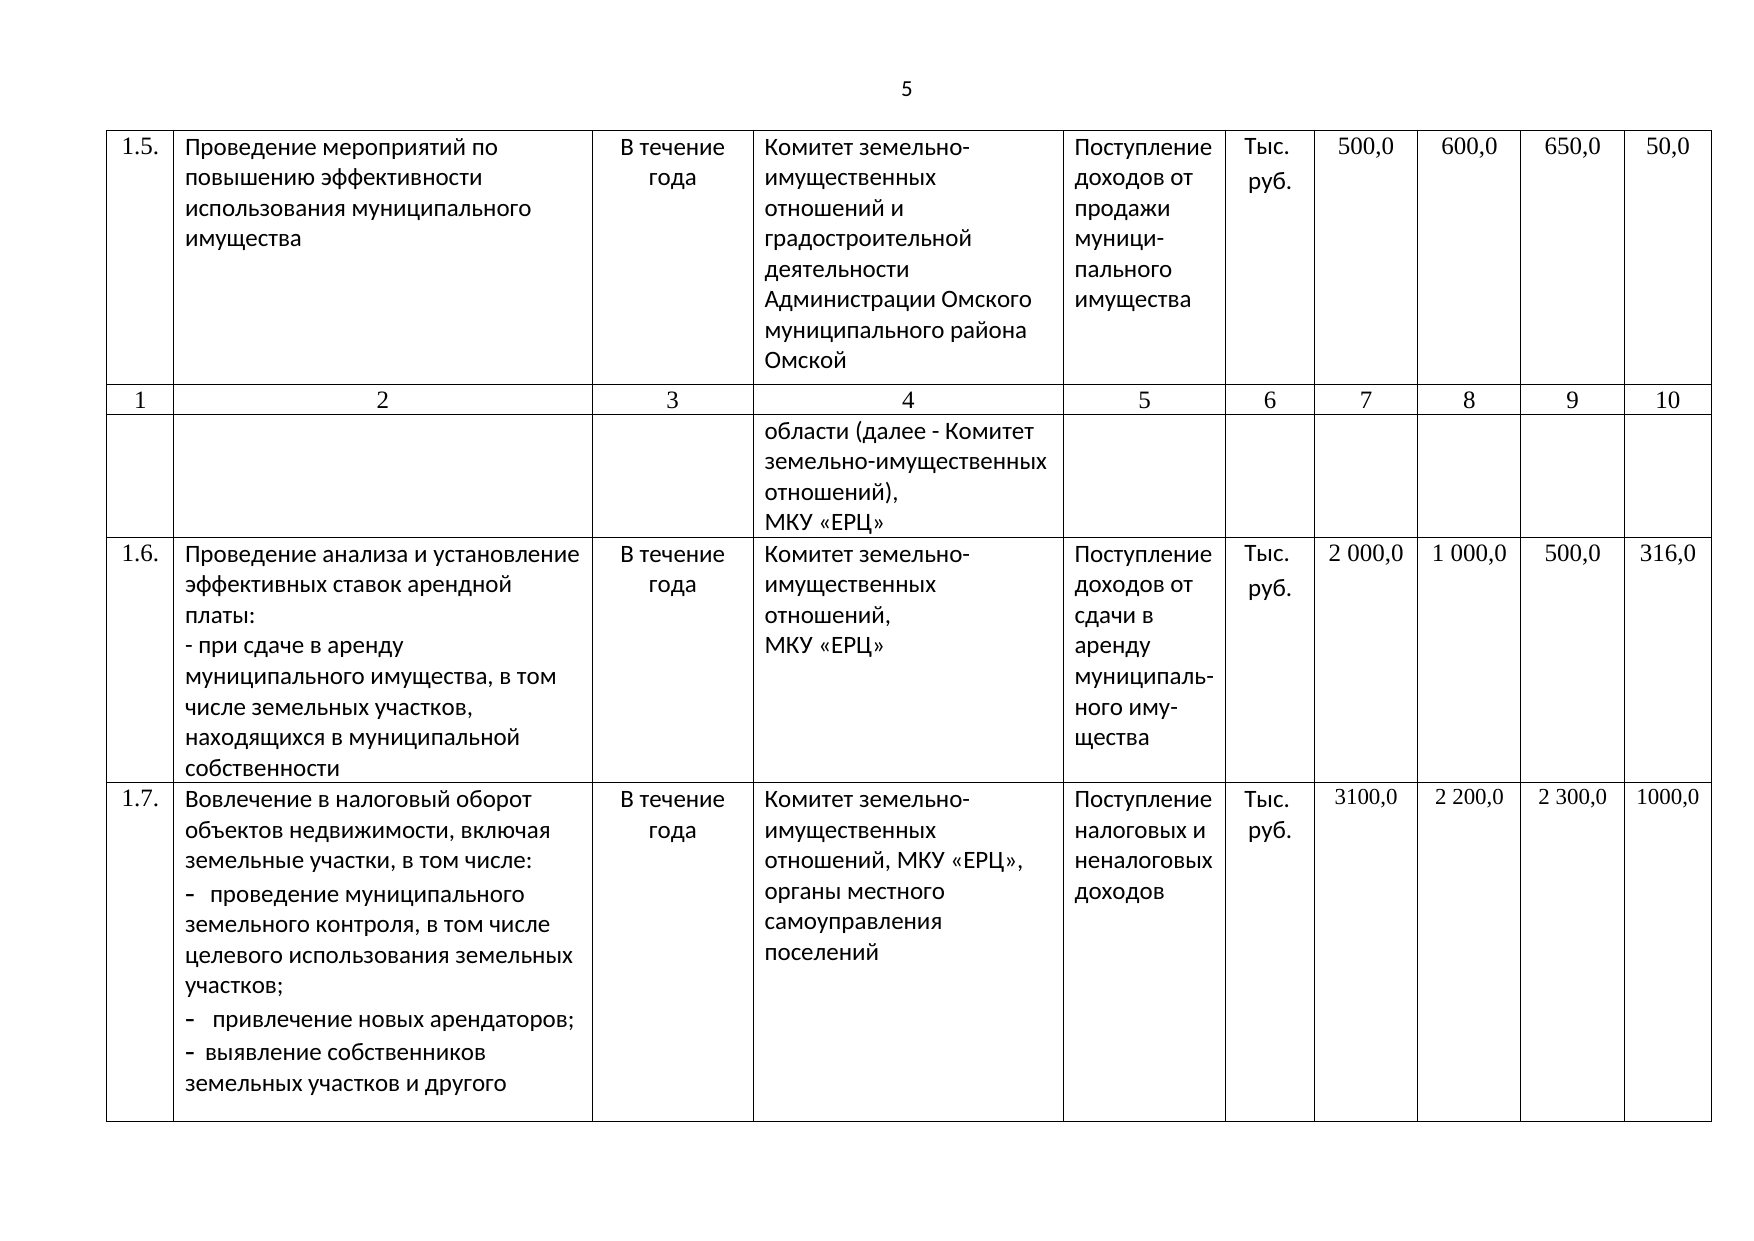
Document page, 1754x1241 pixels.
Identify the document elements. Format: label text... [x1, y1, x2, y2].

table_cell 6 [1226, 385, 1314, 414]
table_cell Тыс. руб. [1226, 131, 1314, 384]
table_cell [1521, 415, 1624, 537]
table_cell области (далее - Комитет земельно-имущественных отношений), МКУ «ЕРЦ» [754, 415, 1063, 537]
table_cell 500,0 [1521, 538, 1624, 782]
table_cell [174, 783, 592, 1121]
table_cell 2 200,0 [1418, 783, 1520, 1121]
table_cell 2 000,0 [1315, 538, 1417, 782]
table_cell Поступление доходов от продажи муници- пального имущества [1064, 131, 1225, 384]
table_cell [1418, 415, 1520, 537]
table_cell 3 [593, 385, 753, 414]
table_cell Проведение мероприятий по повышению эффективности использования муниципального имущества [174, 131, 592, 384]
table_cell 600,0 [1418, 131, 1520, 384]
table_cell [1315, 415, 1417, 537]
table_cell 2 300,0 [1521, 783, 1624, 1121]
table_cell 5 [1064, 385, 1225, 414]
table_cell 3100,0 [1315, 783, 1417, 1121]
table_cell 650,0 [1521, 131, 1624, 384]
table_cell Комитет земельно-имущественных отношений и градостроительной деятельности Администрации Омского муниципального района Омской [754, 131, 1063, 384]
table_cell 2 [174, 385, 592, 414]
table_cell 1.6. [107, 538, 173, 782]
table_cell [1625, 415, 1711, 537]
table_cell 1.7. [107, 783, 173, 1121]
table_cell Комитет земельно-имущественных отношений, МКУ «ЕРЦ» [754, 538, 1063, 782]
table_cell 1.5. [107, 131, 173, 384]
table_cell Поступление доходов от сдачи в аренду муниципального имущества [1064, 538, 1225, 782]
table_cell В течение года [593, 538, 753, 782]
table_cell [107, 415, 173, 537]
table_cell Тыс. руб. [1226, 538, 1314, 782]
table_cell 1 [107, 385, 173, 414]
table_cell 9 [1521, 385, 1624, 414]
table_cell 7 [1315, 385, 1417, 414]
table_cell [174, 415, 592, 537]
table_cell В течение года [593, 131, 753, 384]
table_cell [754, 783, 1063, 1121]
table_cell [1064, 415, 1225, 537]
table_cell Тыс. руб. [1226, 783, 1314, 1121]
table_cell 1000,0 [1625, 783, 1711, 1121]
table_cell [1064, 783, 1225, 1121]
table_cell 4 [754, 385, 1063, 414]
table_cell 316,0 [1625, 538, 1711, 782]
table_cell В течение года [593, 783, 753, 1121]
table_cell 500,0 [1315, 131, 1417, 384]
table_cell 10 [1625, 385, 1711, 414]
table_cell 8 [1418, 385, 1520, 414]
table_cell Проведение анализа и установление эффективных ставок арендной платы: - при сдаче в аренду муниципального имущества, в том числе земельных участков, находящихся в муниципальной собственности [174, 538, 592, 782]
table_cell [593, 415, 753, 537]
table_cell 1 000,0 [1418, 538, 1520, 782]
table_cell [1226, 415, 1314, 537]
table_cell 50,0 [1625, 131, 1711, 384]
